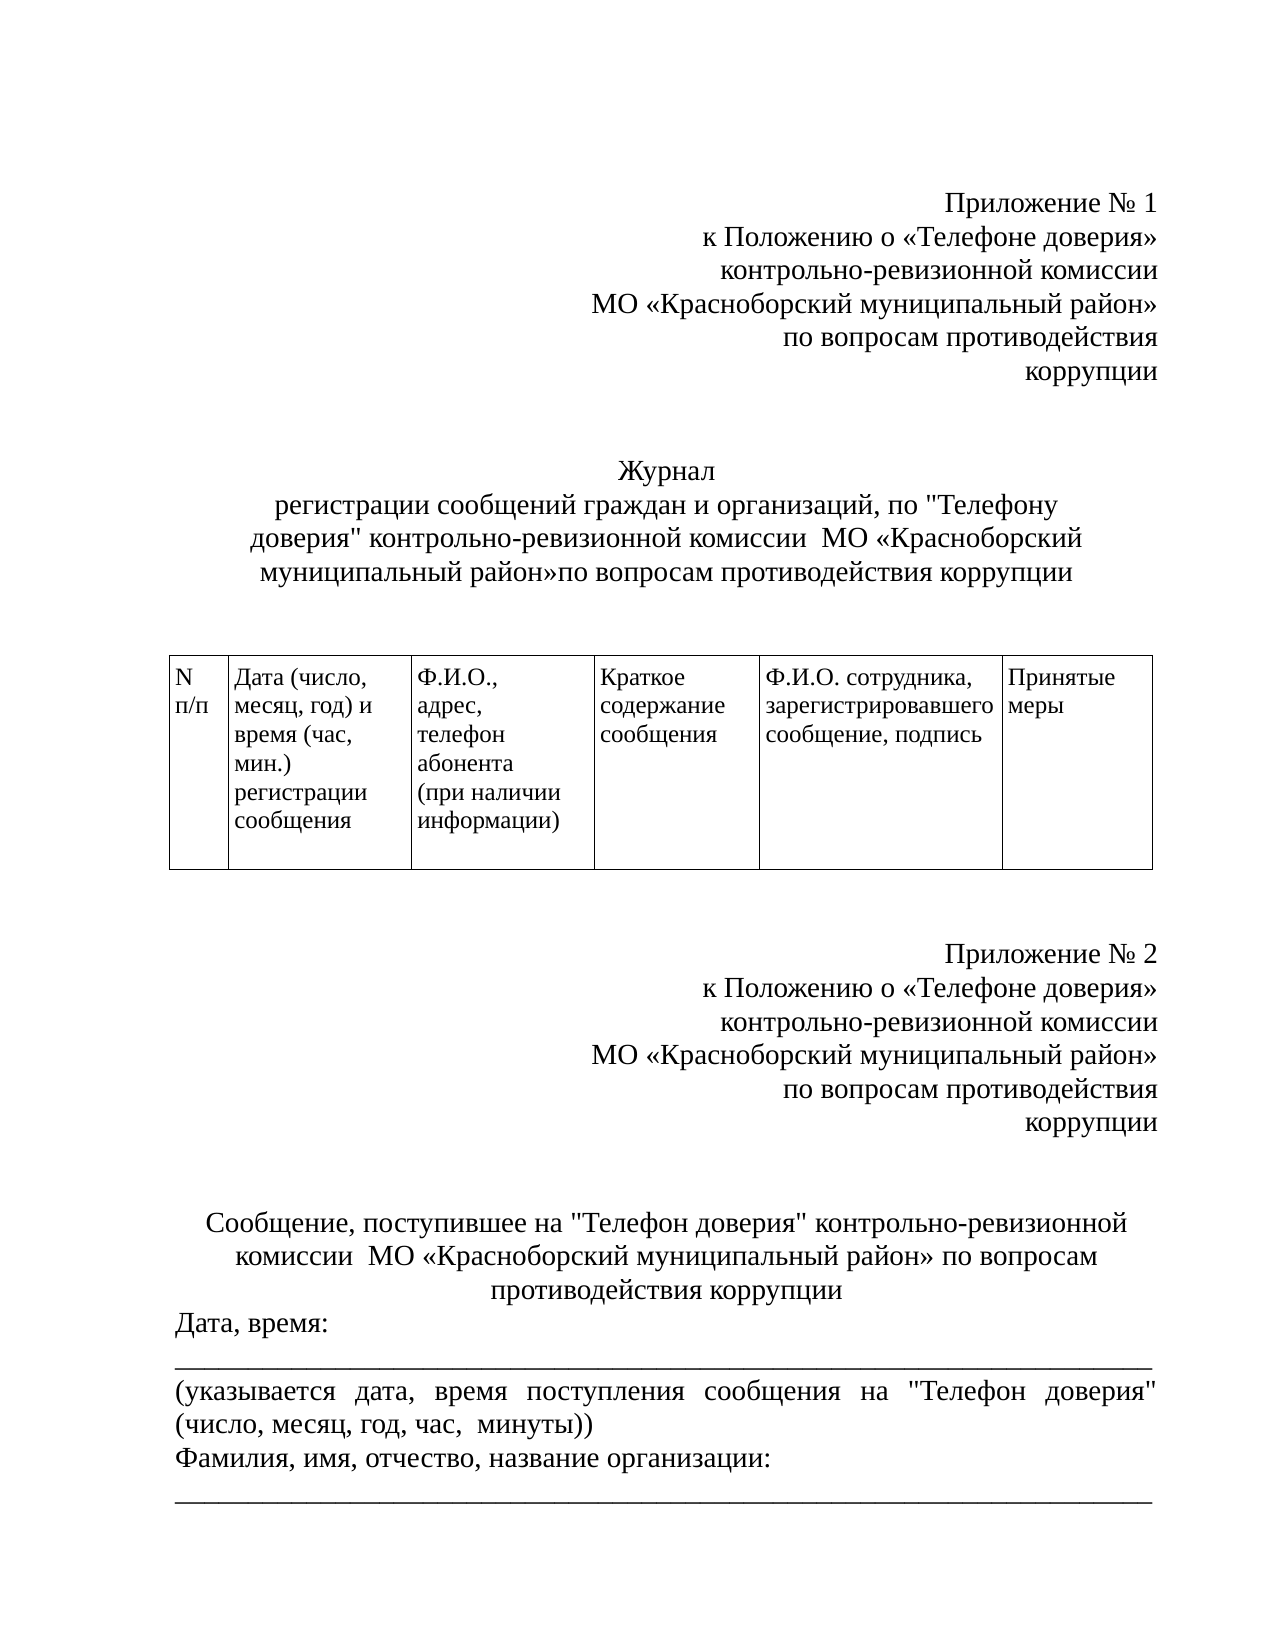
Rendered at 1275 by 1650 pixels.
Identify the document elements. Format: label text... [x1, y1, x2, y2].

text коррупции [175, 353, 1158, 386]
text Приложение № 2 [175, 937, 1158, 970]
text Приложение № 1 [175, 185, 1158, 219]
text Журнал [175, 453, 1158, 487]
text Сообщение, поступившее на "Телефон доверия" контрольно-ревизионной комиссии МО «Красноборский муниципальный район» по вопросам противодействия коррупции [175, 1205, 1158, 1306]
text по вопросам противодействия [175, 1071, 1158, 1104]
table_header Ф.И.О. сотрудника, зарегистрировавшего сообщение, подпись [760, 656, 1002, 868]
table_header Ф.И.О., адрес, телефон абонента (при наличии информации) [412, 656, 594, 868]
text МО «Красноборский муниципальный район» [175, 1037, 1158, 1071]
text по вопросам противодействия [175, 319, 1158, 353]
text к Положению о «Телефоне доверия» [175, 219, 1158, 252]
text Дата, время: [175, 1306, 1158, 1339]
text Фамилия, имя, отчество, название организации: [175, 1440, 1158, 1473]
text к Положению о «Телефоне доверия» [175, 970, 1158, 1004]
table_header Краткое содержание сообщения [595, 656, 759, 868]
text ___________________________________________________________________ [175, 1473, 1158, 1507]
table_header Принятые меры [1003, 656, 1152, 868]
text контрольно-ревизионной комиссии [175, 1004, 1158, 1037]
text регистрации сообщений граждан и организаций, по "Телефону [175, 487, 1158, 521]
text контрольно-ревизионной комиссии [175, 252, 1158, 286]
text ___________________________________________________________________ [175, 1339, 1158, 1373]
text доверия" контрольно-ревизионной комиссии МО «Красноборский муниципальный район»по вопросам противодействия коррупции [175, 521, 1158, 588]
text (указывается дата, время поступления сообщения на "Телефон доверия" (число, месяц, год, час, минуты)) [175, 1373, 1158, 1440]
table_header N п/п [170, 656, 228, 868]
text коррупции [175, 1104, 1158, 1138]
table_header Дата (число, месяц, год) и время (час, мин.) регистрации сообщения [229, 656, 411, 868]
text МО «Красноборский муниципальный район» [175, 286, 1158, 319]
